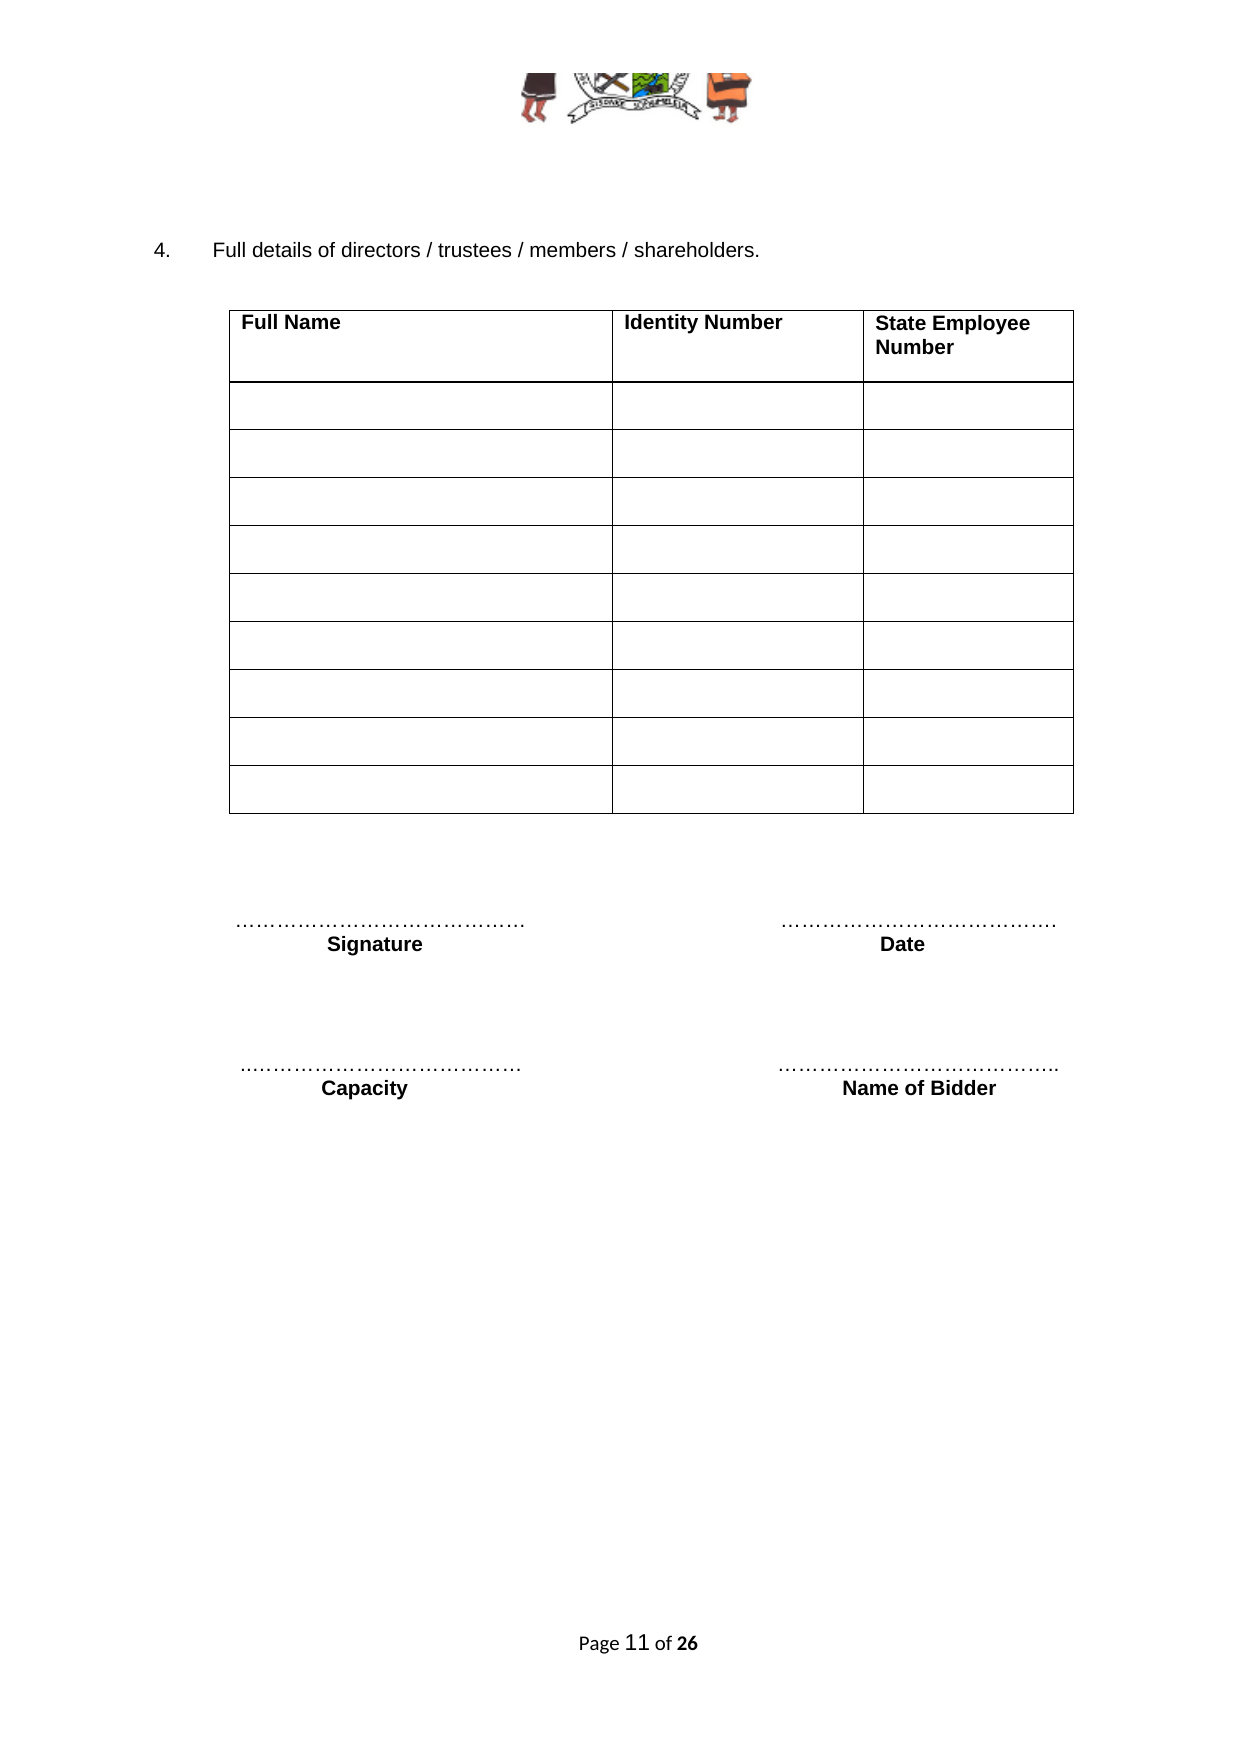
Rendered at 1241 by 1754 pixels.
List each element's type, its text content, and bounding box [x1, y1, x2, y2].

table_cell [864, 718, 1073, 764]
text Signature Date [327, 933, 1211, 957]
table_cell [613, 718, 863, 764]
text …………………………………… …………………………………. [234, 909, 1211, 933]
text ..………………………………… ………………………………….. [88, 1053, 1211, 1076]
table_cell [230, 383, 612, 429]
table_cell [230, 622, 612, 669]
table_cell [230, 670, 612, 717]
table_cell [230, 430, 612, 477]
table_cell [864, 766, 1073, 812]
table_cell [864, 478, 1073, 525]
table_header Full Name [230, 311, 612, 381]
table_cell [864, 574, 1073, 621]
table_cell [613, 383, 863, 429]
list Full details of directors / trustees / members / shareholders. [153, 237, 1211, 261]
table_header State Employee Number [864, 311, 1073, 381]
table_cell [230, 718, 612, 764]
table_cell [864, 430, 1073, 477]
table_cell [613, 670, 863, 717]
table_cell [230, 526, 612, 573]
table_cell [230, 574, 612, 621]
text Capacity Name of Bidder [321, 1076, 1211, 1100]
table_header Identity Number [613, 311, 863, 381]
table_cell [864, 526, 1073, 573]
table_cell [230, 766, 612, 812]
table_cell [864, 622, 1073, 669]
table_cell [613, 430, 863, 477]
table_cell [230, 478, 612, 525]
table_cell [613, 766, 863, 812]
table_cell [613, 574, 863, 621]
picture [521, 73, 757, 130]
table_cell [613, 622, 863, 669]
table_cell [864, 670, 1073, 717]
table_cell [864, 383, 1073, 429]
table_cell [613, 478, 863, 525]
table_cell [613, 526, 863, 573]
